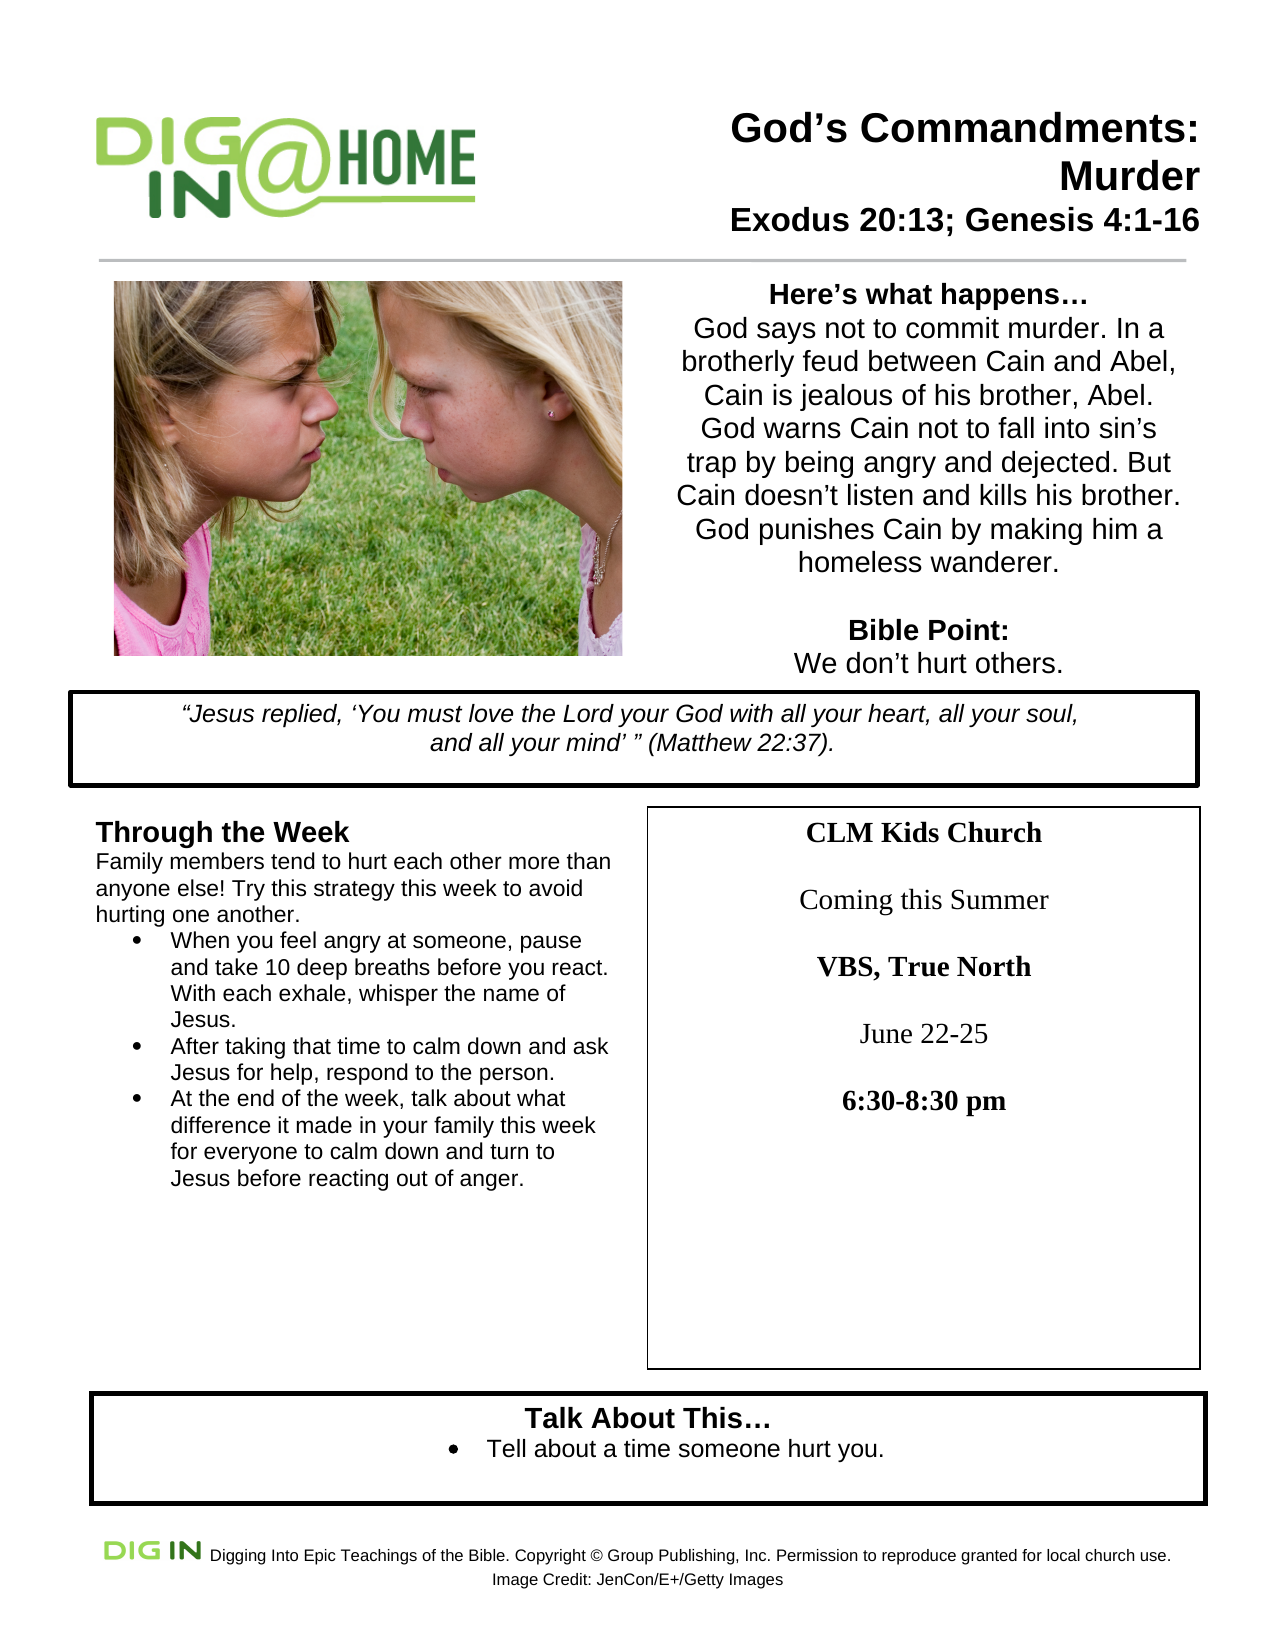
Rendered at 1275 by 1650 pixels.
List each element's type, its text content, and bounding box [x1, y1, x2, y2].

text God’s Commandments: [81, 104, 1200, 152]
picture [113, 281, 623, 656]
picture [103, 1541, 201, 1561]
text Murder [81, 152, 1200, 199]
text Exodus 20:13; Genesis 4:1-16 [81, 199, 1200, 238]
